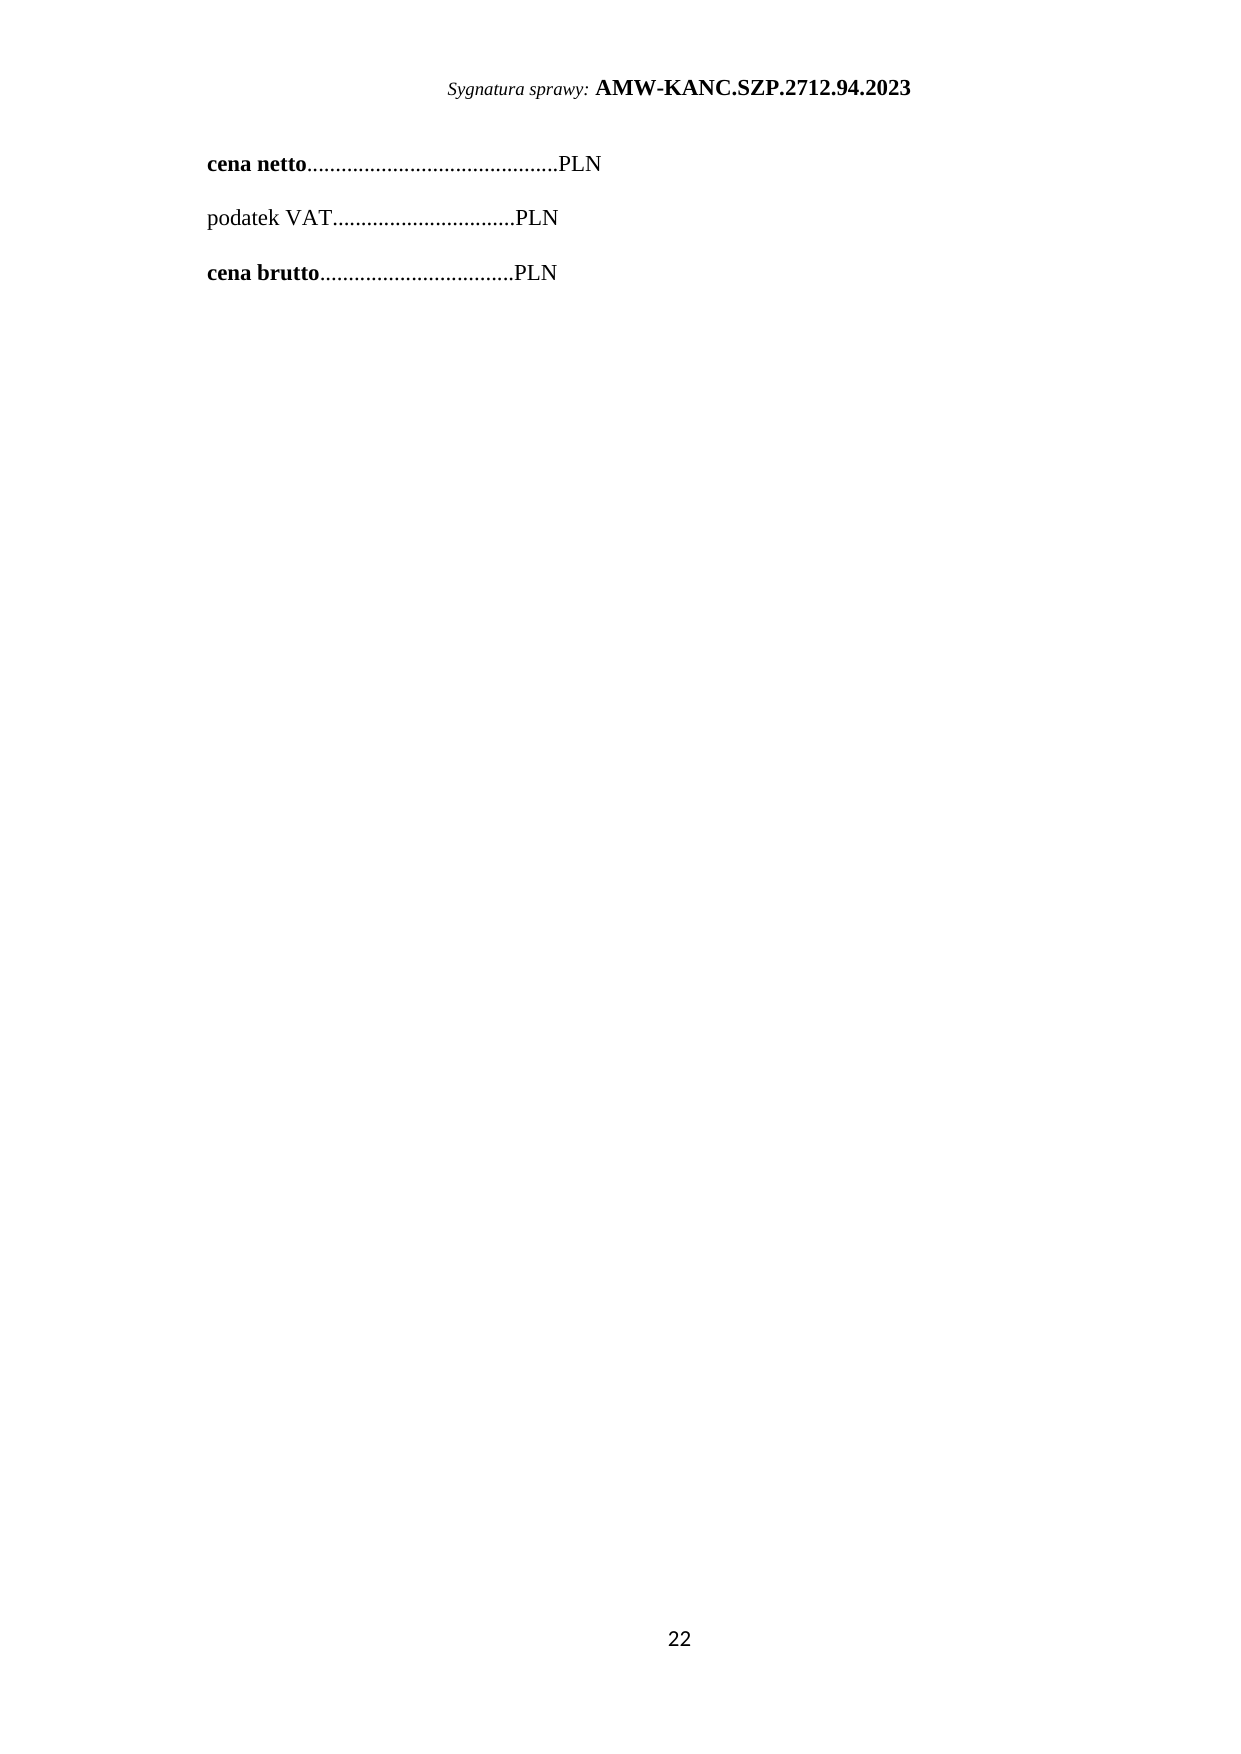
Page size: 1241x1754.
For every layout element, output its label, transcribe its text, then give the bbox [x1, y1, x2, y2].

text podatek VAT................................PLN [207, 204, 1152, 259]
text cena netto............................................PLN [207, 150, 1152, 204]
text cena brutto..................................PLN [207, 259, 1152, 285]
